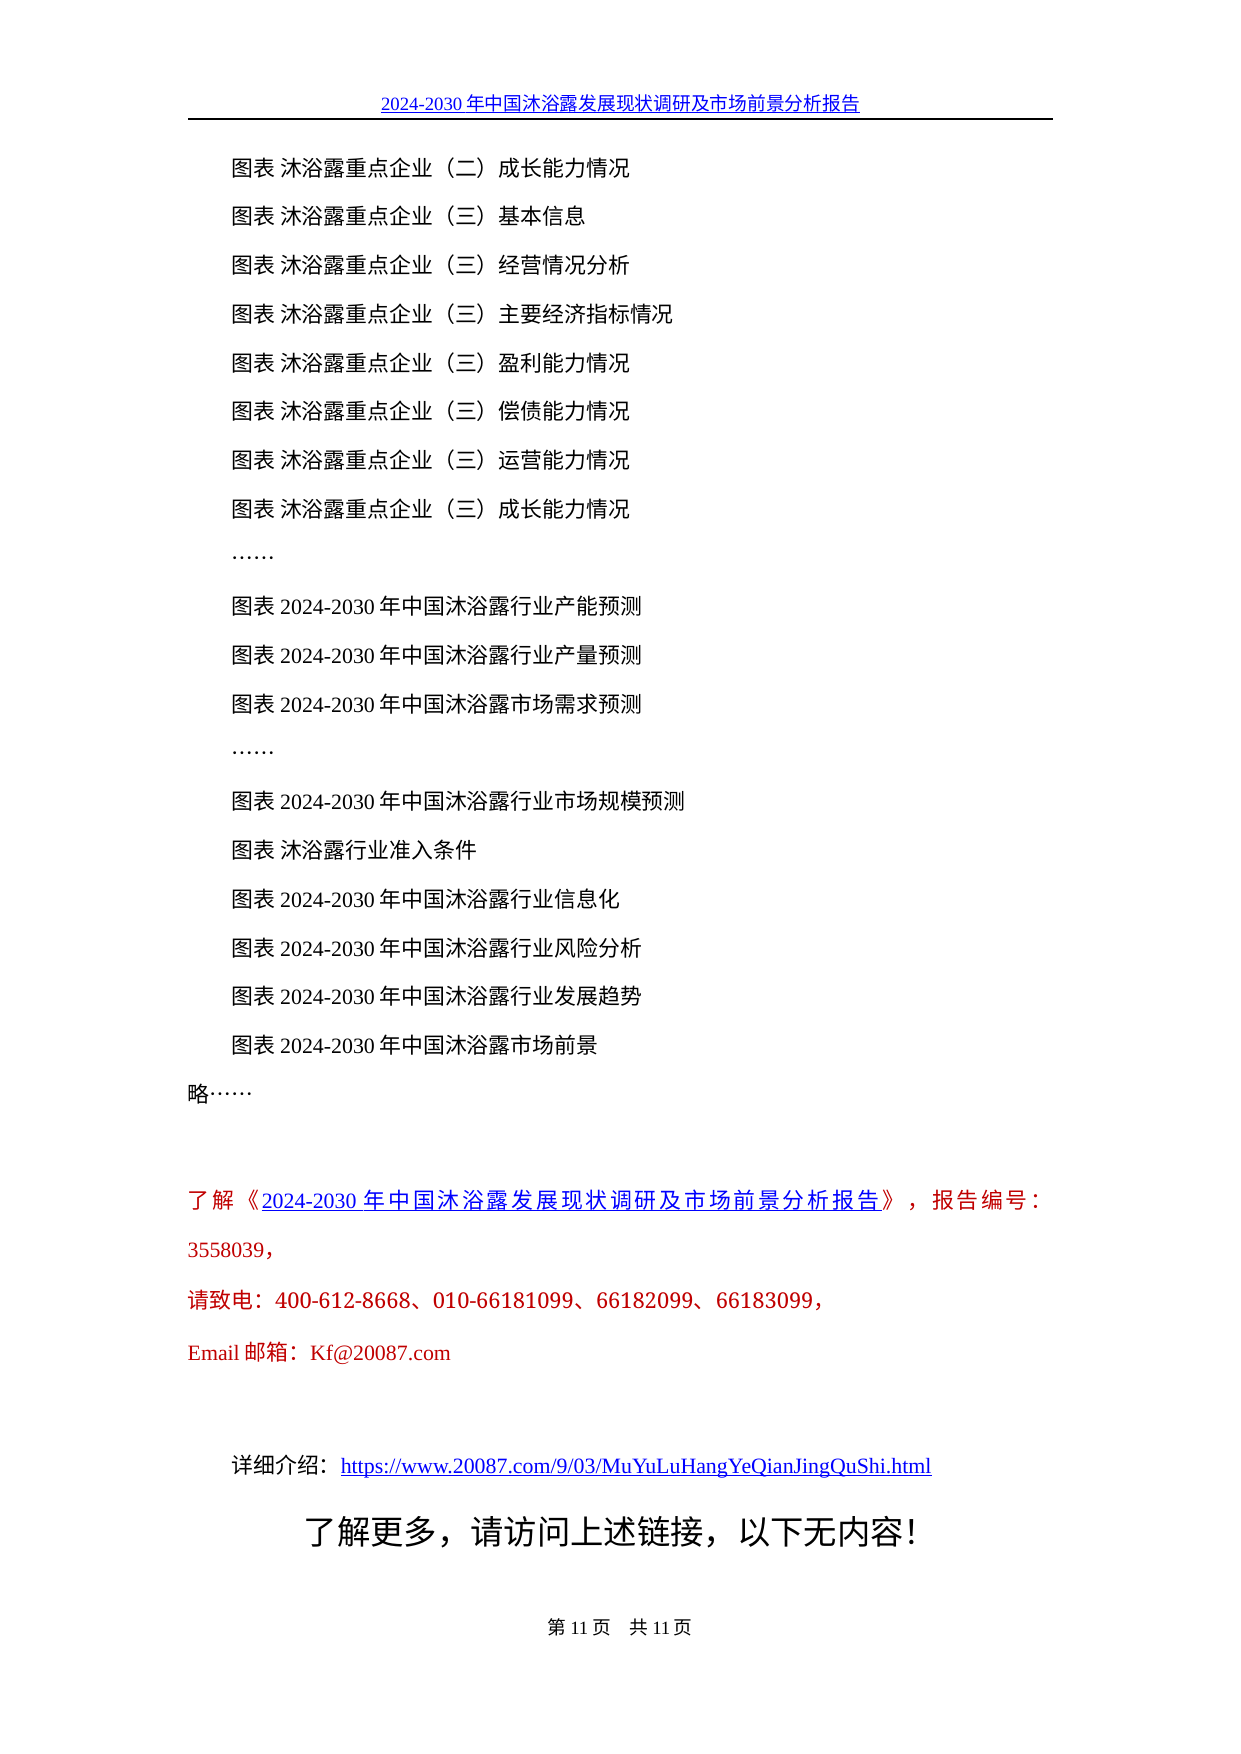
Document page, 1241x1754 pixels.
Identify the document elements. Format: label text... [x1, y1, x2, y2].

text 请致电：400-612-8668、010-66181099、66182099、66183099， [187, 1283, 1053, 1316]
text 了解《2024-2030年中国沐浴露发展现状调研及市场前景分析报告》，报告编号：3558039， [187, 1183, 1053, 1264]
text Email邮箱：Kf@20087.com [187, 1335, 1053, 1367]
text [187, 150, 1053, 1109]
title 了解更多，请访问上述链接，以下无内容！ [187, 1498, 1053, 1563]
text 详细介绍：https://www.20087.com/9/03/MuYuLuHangYeQianJingQuShi.html [187, 1448, 1053, 1480]
